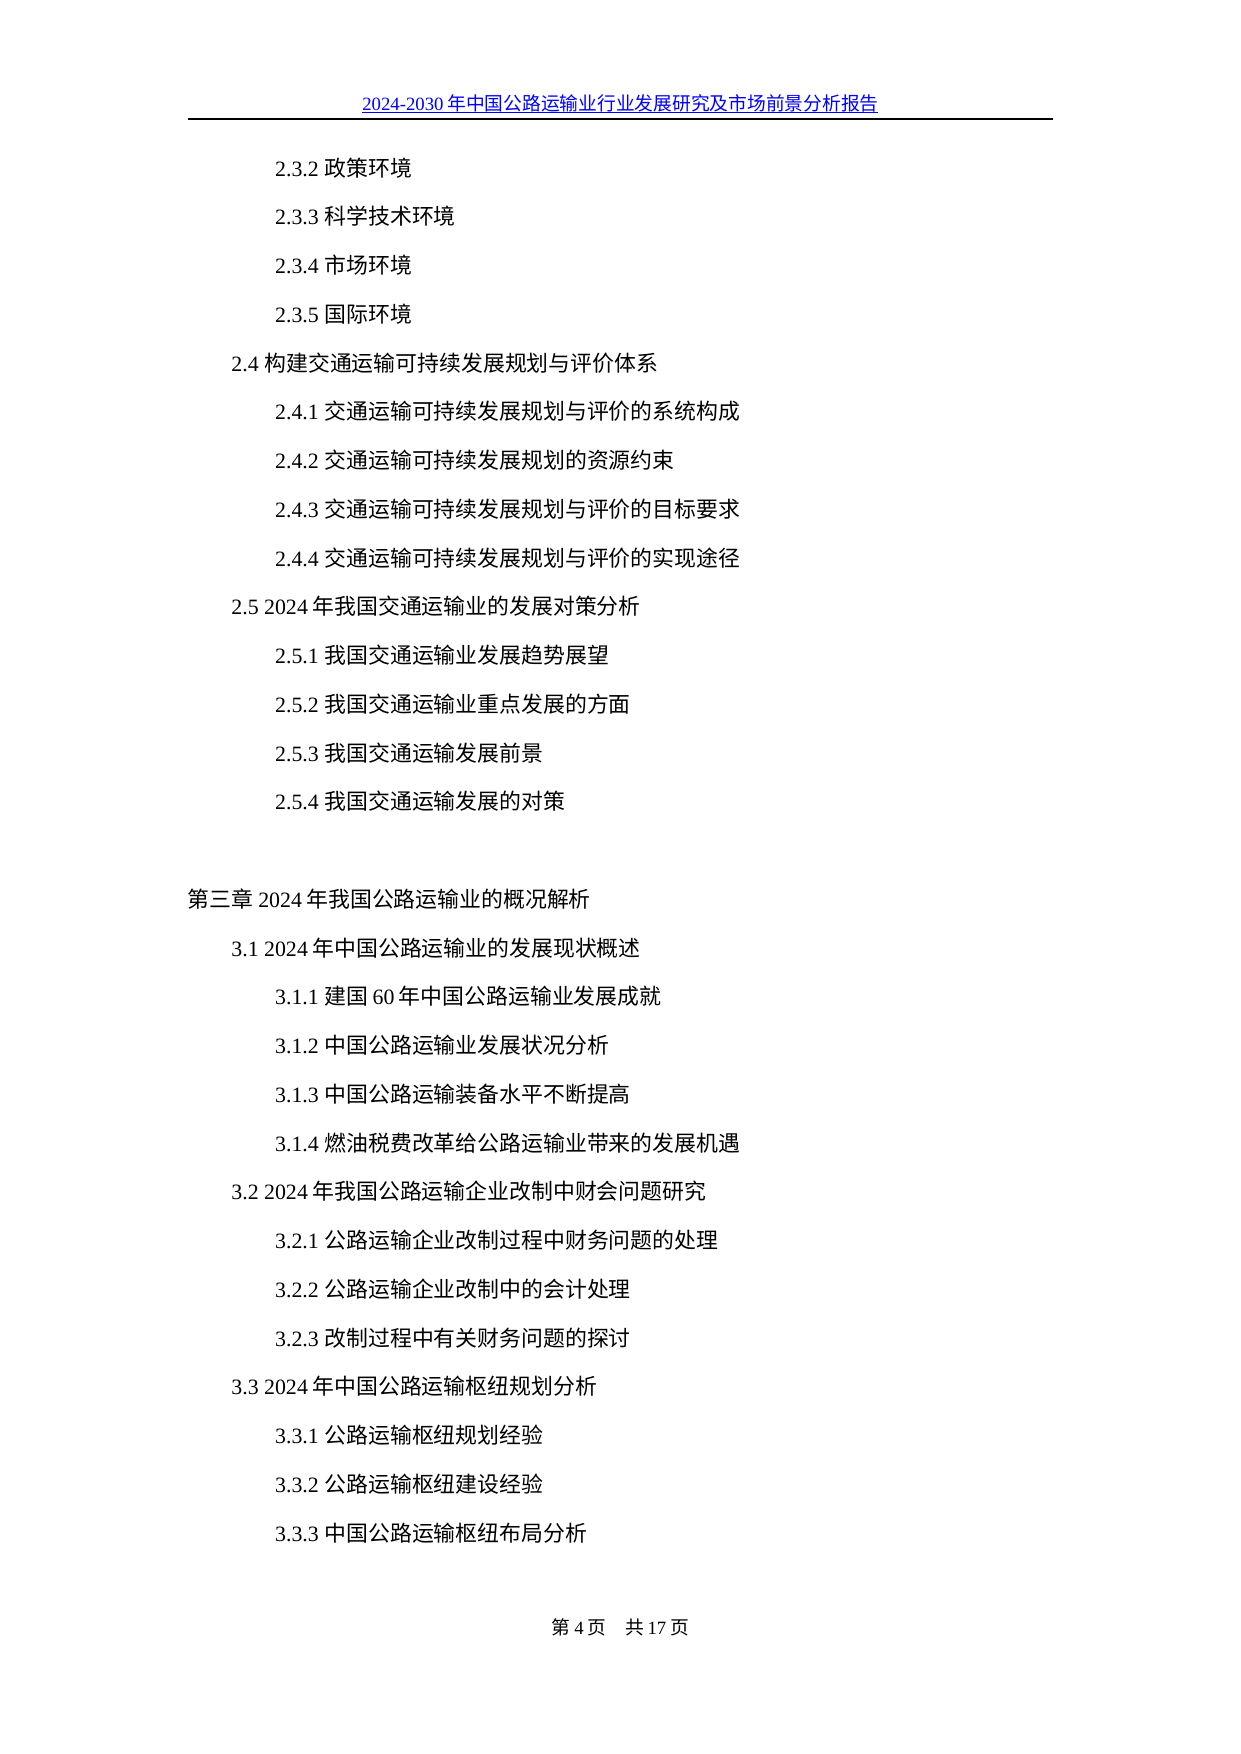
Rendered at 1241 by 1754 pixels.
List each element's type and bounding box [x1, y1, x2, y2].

text [187, 150, 1053, 1548]
